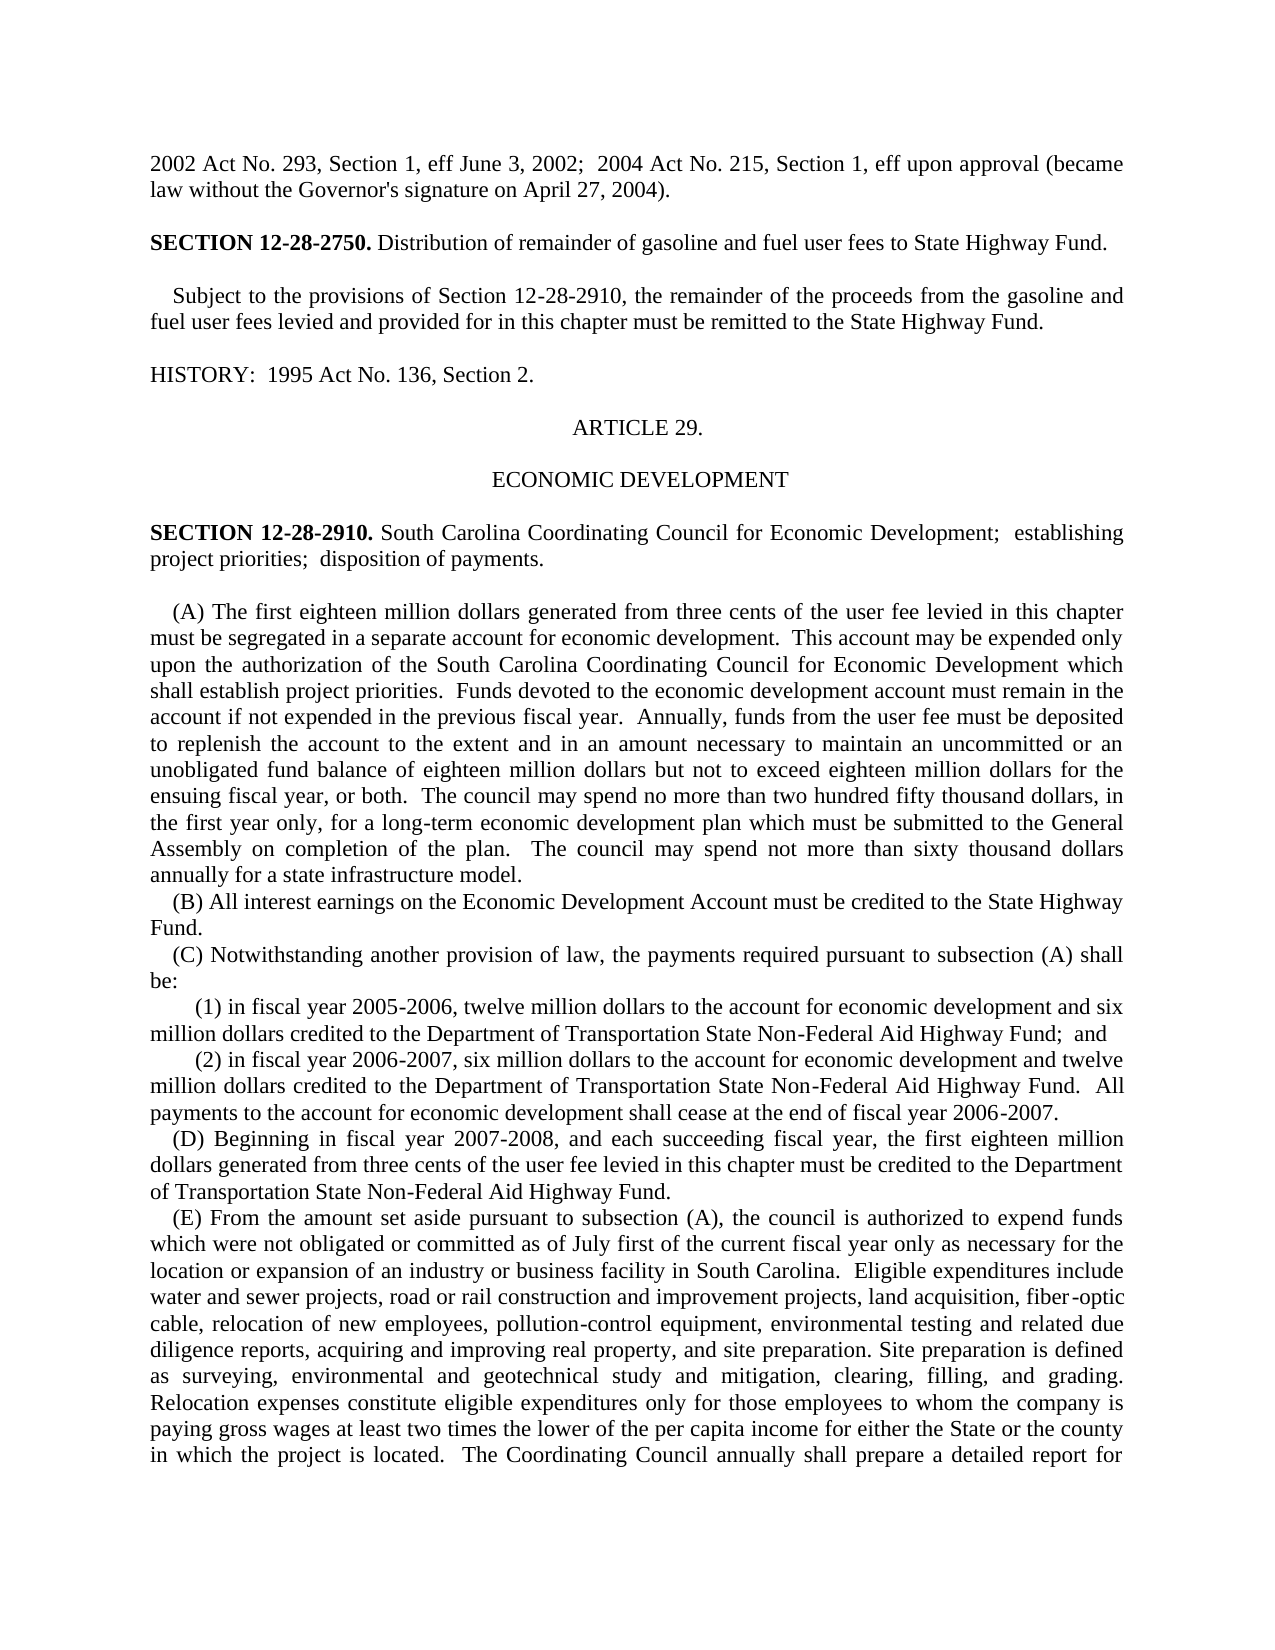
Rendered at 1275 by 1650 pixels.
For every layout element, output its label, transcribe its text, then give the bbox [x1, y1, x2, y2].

text SECTION 12-28-2750. Distribution of remainder of gasoline and fuel user fees to State Highway Fund. [150, 229, 1125, 255]
text (1) in fiscal year 2005-2006, twelve million dollars to the account for economic development and six million dollars credited to the Department of Transportation State Non-Federal Aid Highway Fund; and [150, 993, 1125, 1046]
text HISTORY: 1995 Act No. 136, Section 2. [150, 361, 1125, 387]
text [150, 1204, 1125, 1468]
text (D) Beginning in fiscal year 2007-2008, and each succeeding fiscal year, the first eighteen million dollars generated from three cents of the user fee levied in this chapter must be credited to the Department of Transportation State Non-Federal Aid Highway Fund. [150, 1125, 1125, 1204]
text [150, 150, 1125, 203]
text ECONOMIC DEVELOPMENT [150, 466, 1125, 493]
text (A) The first eighteen million dollars generated from three cents of the user fee levied in this chapter must be segregated in a separate account for economic development. This account may be expended only upon the authorization of the South Carolina Coordinating Council for Economic Development which shall establish project priorities. Funds devoted to the economic development account must remain in the account if not expended in the previous fiscal year. Annually, funds from the user fee must be deposited to replenish the account to the extent and in an amount necessary to maintain an uncommitted or an unobligated fund balance of eighteen million dollars but not to exceed eighteen million dollars for the ensuing fiscal year, or both. The council may spend no more than two hundred fifty thousand dollars, in the first year only, for a long-term economic development plan which must be submitted to the General Assembly on completion of the plan. The council may spend not more than sixty thousand dollars annually for a state infrastructure model. [150, 598, 1125, 888]
text SECTION 12-28-2910. South Carolina Coordinating Council for Economic Development; establishing project priorities; disposition of payments. [150, 519, 1125, 572]
text (C) Notwithstanding another provision of law, the payments required pursuant to subsection (A) shall be: [150, 941, 1125, 993]
text (2) in fiscal year 2006-2007, six million dollars to the account for economic development and twelve million dollars credited to the Department of Transportation State Non-Federal Aid Highway Fund. All payments to the account for economic development shall cease at the end of fiscal year 2006-2007. [150, 1046, 1125, 1125]
text Subject to the provisions of Section 12-28-2910, the remainder of the proceeds from the gasoline and fuel user fees levied and provided for in this chapter must be remitted to the State Highway Fund. [150, 282, 1125, 334]
text ARTICLE 29. [150, 413, 1125, 440]
text (B) All interest earnings on the Economic Development Account must be credited to the State Highway Fund. [150, 888, 1125, 941]
